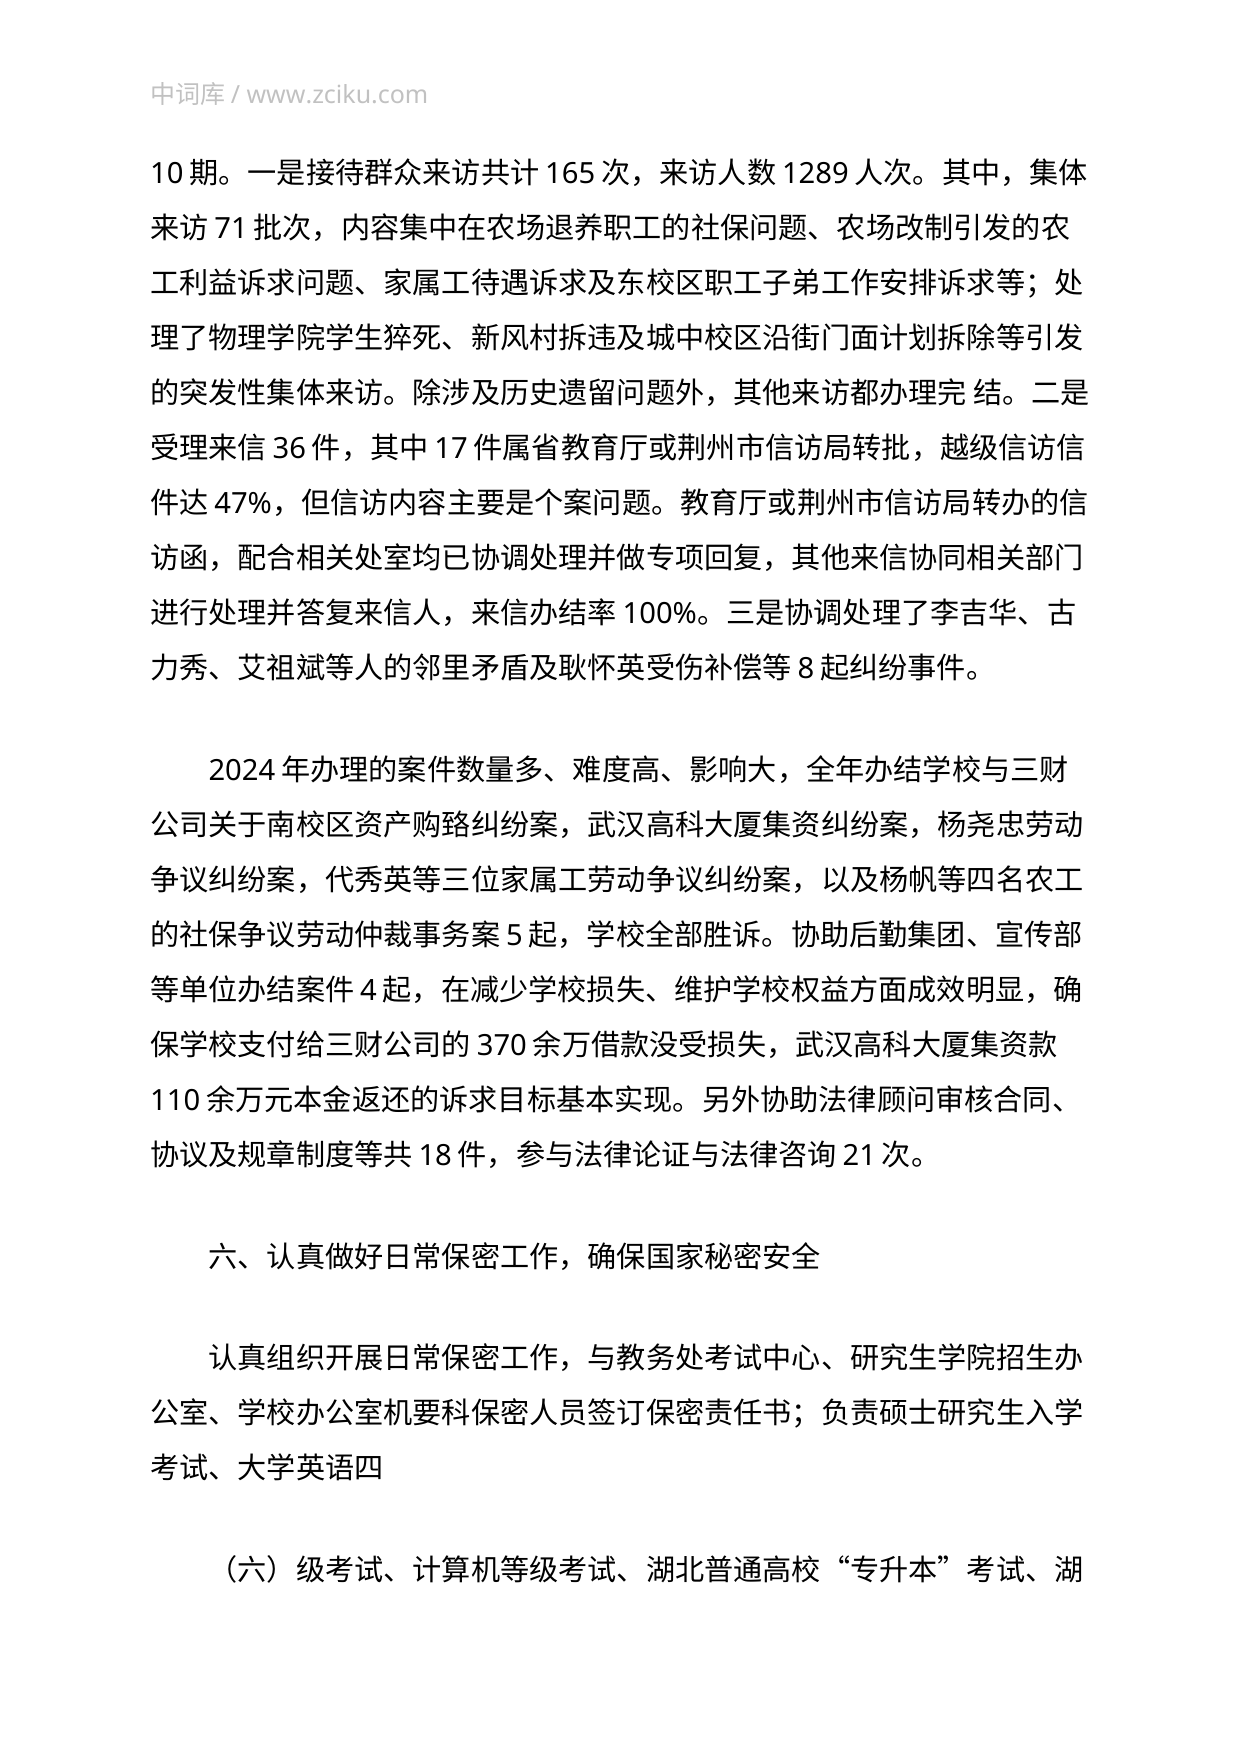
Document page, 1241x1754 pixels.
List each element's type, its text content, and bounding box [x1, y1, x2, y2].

text 六、认真做好日常保密工作，确保国家秘密安全 [150, 1233, 1090, 1276]
text 2024年办理的案件数量多、难度高、影响大，全年办结学校与三财公司关于南校区资产购臵纠纷案，武汉高科大厦集资纠纷案，杨尧忠劳动争议纠纷案，代秀英等三位家属工劳动争议纠纷案，以及杨帆等四名农工的社保争议劳动仲裁事务案5起，学校全部胜诉。协助后勤集团、宣传部等单位办结案件4起，在减少学校损失、维护学校权益方面成效明显，确保学校支付给三财公司的370余万借款没受损失，武汉高科大厦集资款110余万元本金返还的诉求目标基本实现。另外协助法律顾问审核合同、协议及规章制度等共18件，参与法律论证与法律咨询21次。 [150, 747, 1090, 1174]
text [150, 1547, 1090, 1589]
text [150, 150, 1090, 687]
text 认真组织开展日常保密工作，与教务处考试中心、研究生学院招生办公室、学校办公室机要科保密人员签订保密责任书；负责硕士研究生入学考试、大学英语四 [150, 1335, 1090, 1487]
